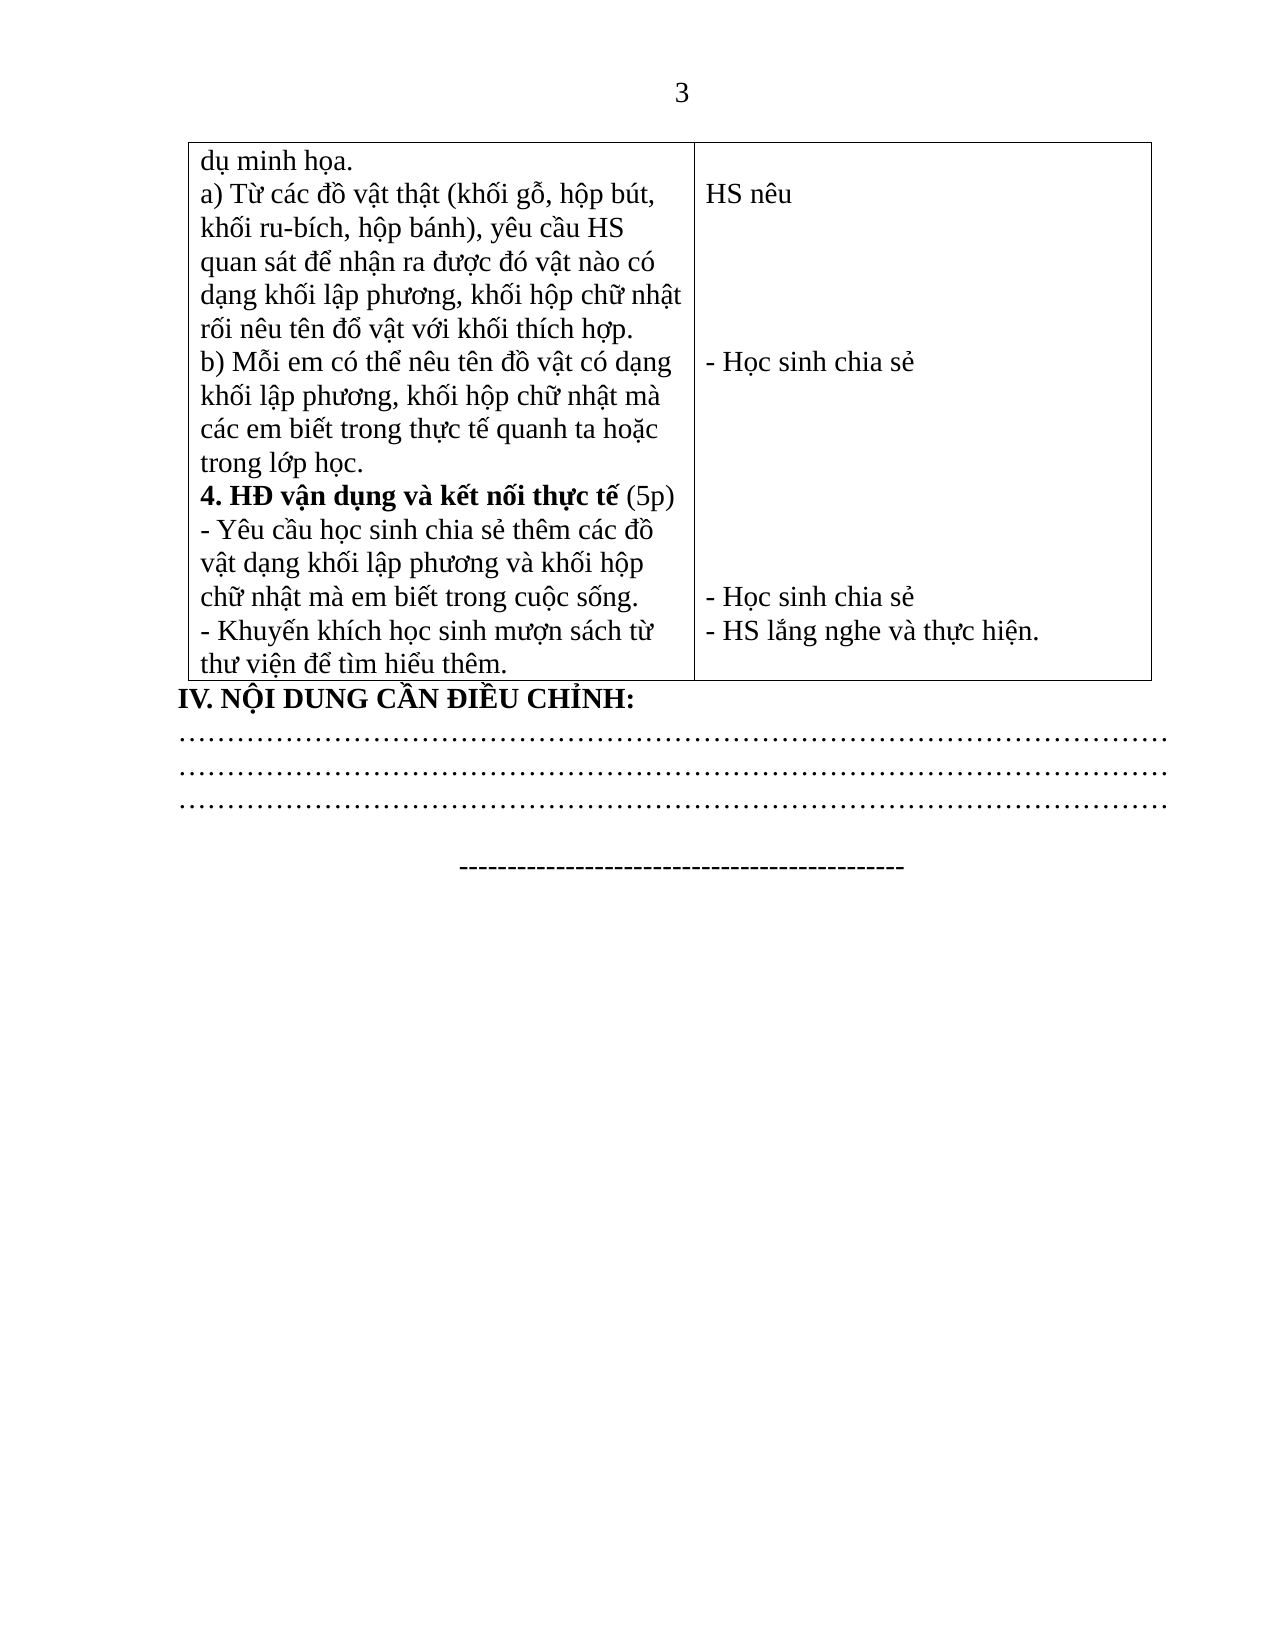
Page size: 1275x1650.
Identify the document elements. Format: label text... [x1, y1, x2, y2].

text IV. NỘI DUNG CẦN ĐIỀU CHỈNH: ……………………………………………………………………………………………………………………………………………………………………………………………………………………………………………………………………………… [177, 681, 1186, 815]
text ---------------------------------------------- [177, 848, 1186, 882]
